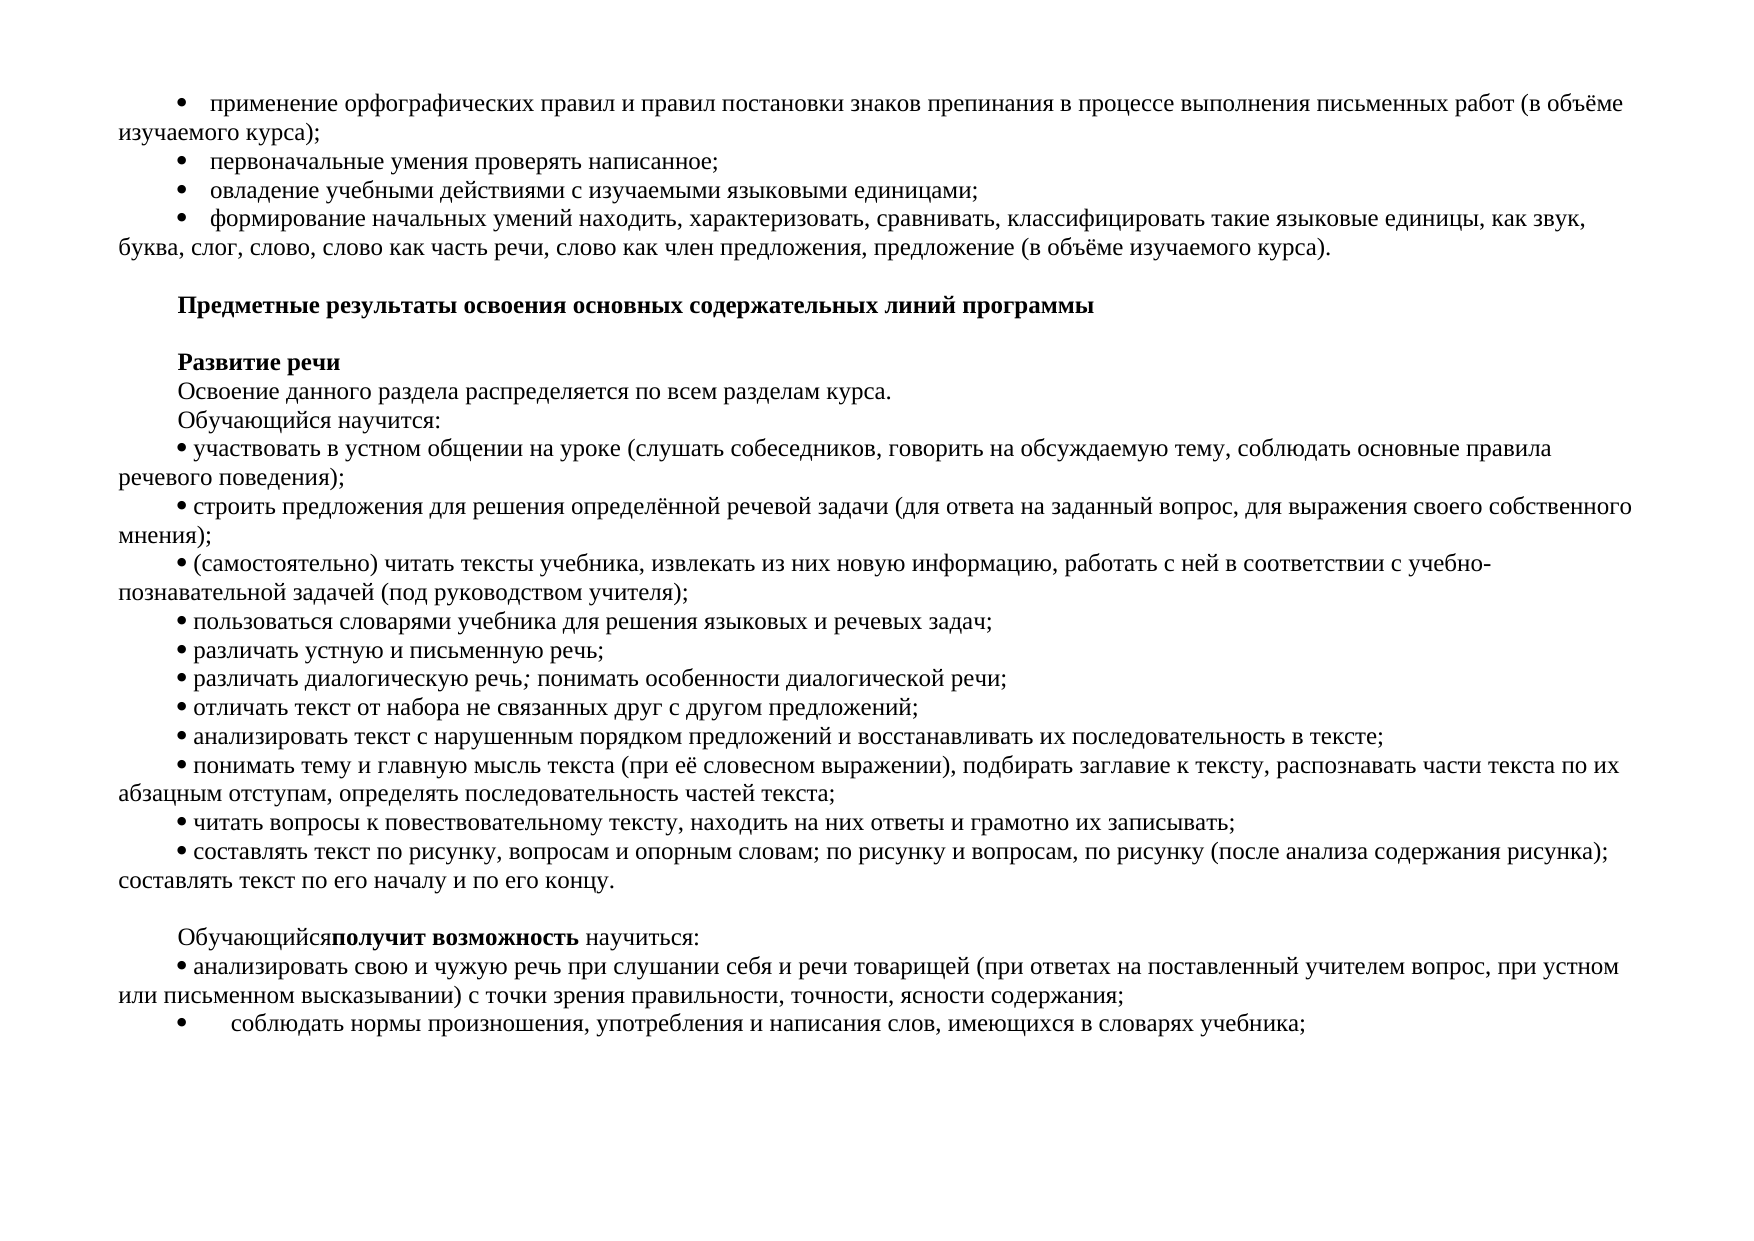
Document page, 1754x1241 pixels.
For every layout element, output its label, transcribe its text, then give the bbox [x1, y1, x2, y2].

list составлять текст по рисунку, вопросам и опорным словам; по рисунку и вопросам, по рисунку (после анализа содержания рисунка); составлять текст по его началу и по его концу. [118, 836, 1636, 893]
text Предметные результаты освоения основных содержательных линий программы [118, 290, 1636, 318]
list читать вопросы к повествовательному тексту, находить на них ответы и грамотно их записывать; [118, 807, 1636, 836]
list первоначальные умения проверять написанное; [118, 146, 1636, 175]
list отличать текст от набора не связанных друг с другом предложений; [118, 692, 1636, 721]
text Освоение данного раздела распределяется по всем разделам курса. [118, 376, 1636, 405]
text Развитие речи [118, 347, 1636, 376]
list различать устную и письменную речь; [118, 635, 1636, 663]
list соблюдать нормы произношения, употребления и написания слов, имеющихся в словарях учебника; [118, 1008, 1636, 1037]
list строить предложения для решения определённой речевой задачи (для ответа на заданный вопрос, для выражения своего собственного мнения); [118, 491, 1636, 548]
list пользоваться словарями учебника для решения языковых и речевых задач; [118, 606, 1636, 635]
list овладение учебными действиями с изучаемыми языковыми единицами; [118, 175, 1636, 203]
list применение орфографических правил и правил постановки знаков препинания в процессе выполнения письменных работ (в объёме изучаемого курса); [118, 88, 1636, 146]
list анализировать текст с нарушенным порядком предложений и восстанавливать их последовательность в тексте; [118, 721, 1636, 750]
list понимать тему и главную мысль текста (при её словесном выражении), подбирать заглавие к тексту, распознавать части текста по их абзацным отступам, определять последовательность частей текста; [118, 750, 1636, 807]
list анализировать свою и чужую речь при слушании себя и речи товарищей (при ответах на поставленный учителем вопрос, при устном или письменном высказывании) с точки зрения правильности, точности, ясности содержания; [118, 951, 1636, 1008]
list формирование начальных умений находить, характеризовать, сравнивать, классифицировать такие языковые единицы, как звук, буква, слог, слово, слово как часть речи, слово как член предложения, предложение (в объёме изучаемого курса). [118, 203, 1636, 261]
list различать диалогическую речь; понимать особенности диалогической речи; [118, 663, 1636, 692]
list (самостоятельно) читать тексты учебника, извлекать из них новую информацию, работать с ней в соответствии с учебно-познавательной задачей (под руководством учителя); [118, 548, 1636, 606]
text Обучающийся научится: [118, 405, 1636, 433]
text Обучающийсяполучит возможность научиться: [118, 922, 1636, 951]
list участвовать в устном общении на уроке (слушать собеседников, говорить на обсуждаемую тему, соблюдать основные правила речевого поведения); [118, 433, 1636, 491]
